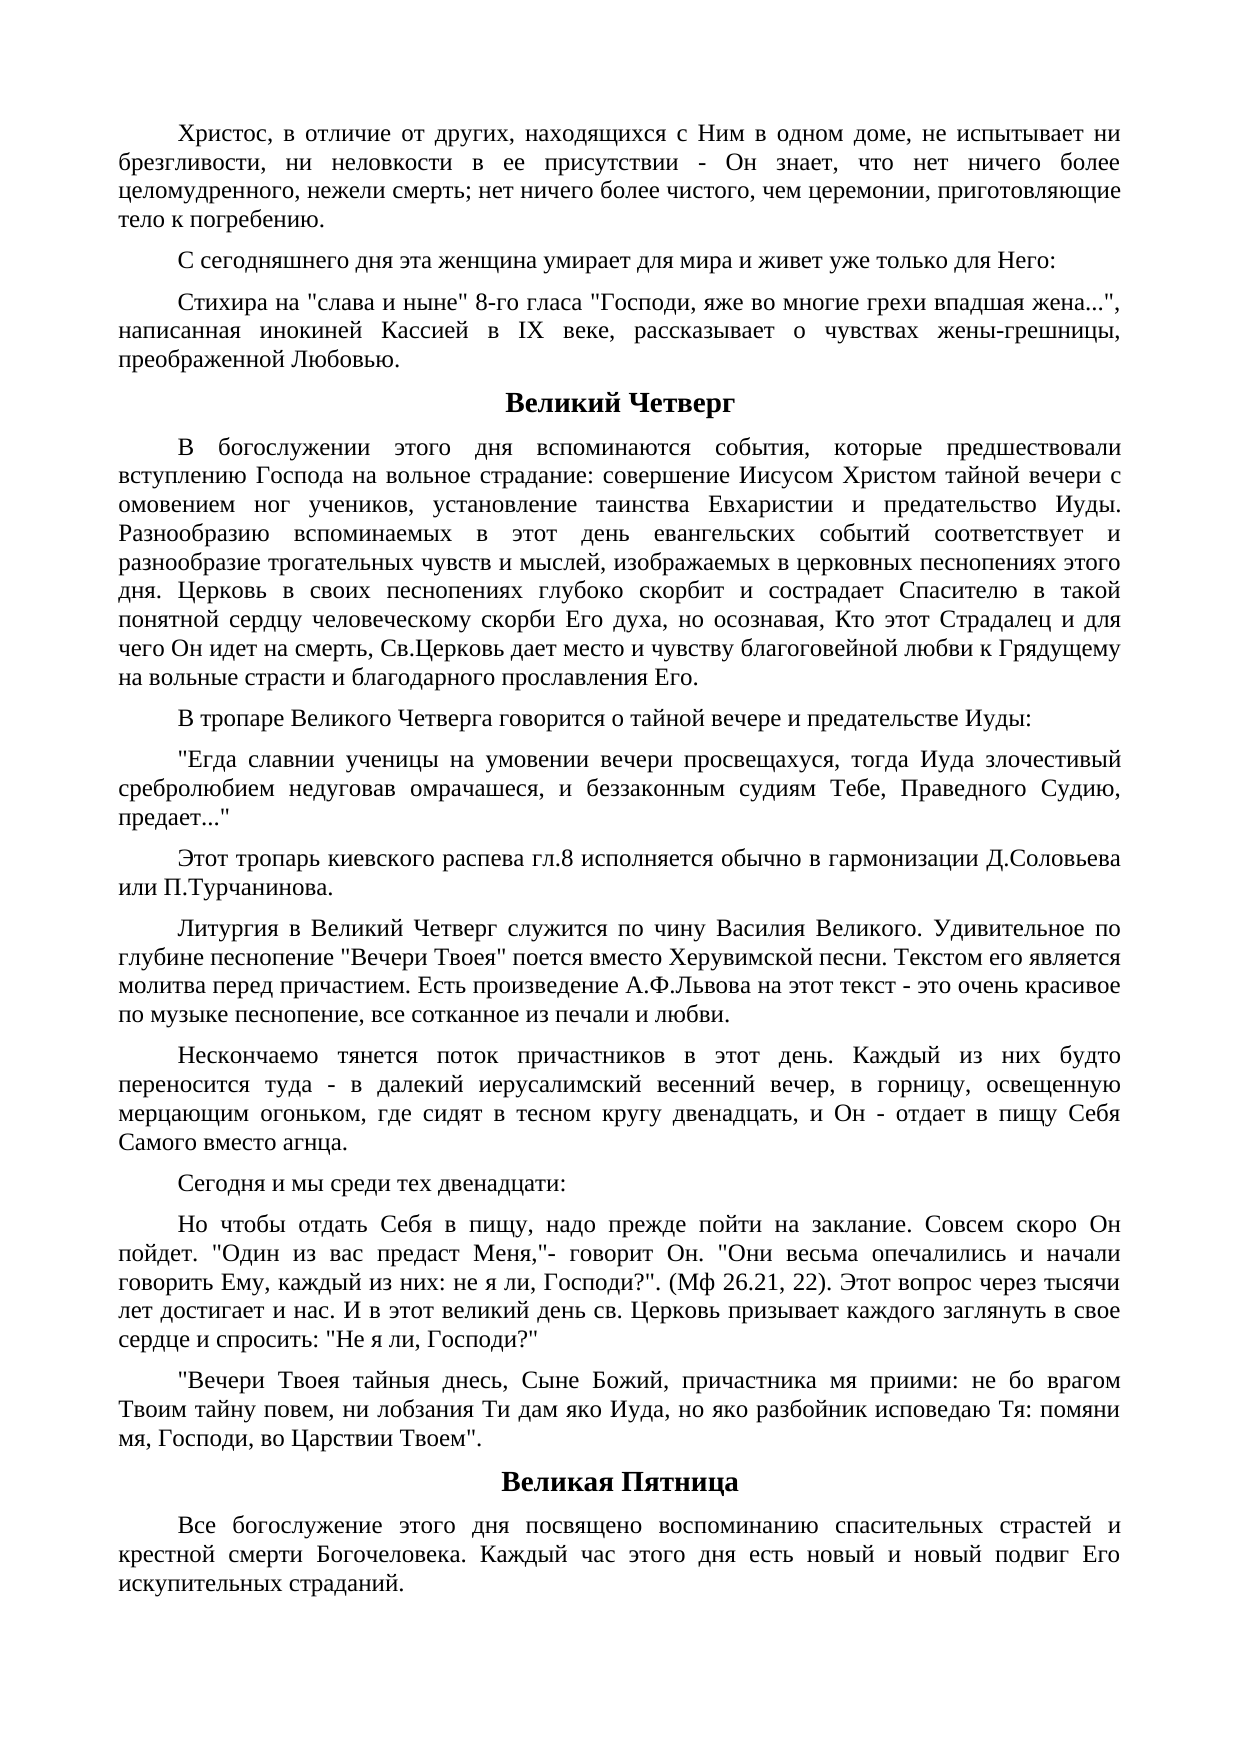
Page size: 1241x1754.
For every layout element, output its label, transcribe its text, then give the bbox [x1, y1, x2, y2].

text Литургия в Великий Четверг служится по чину Василия Великого. Удивительное по глубине песнопение "Вечери Твоея" поется вместо Херувимской песни. Текстом его является молитва перед причастием. Есть произведение А.Ф.Львова на этот текст - это очень красивое по музыке песнопение, все сотканное из печали и любви. [118, 913, 1122, 1028]
text Сегодня и мы среди тех двенадцати: [118, 1168, 1122, 1197]
text Но чтобы отдать Себя в пищу, надо прежде пойти на заклание. Совсем скоро Он пойдет. "Один из вас предаст Меня,"- говорит Он. "Они весьма опечалились и начали говорить Ему, каждый из них: не я ли, Господи?". (Мф 26.21, 22). Этот вопрос через тысячи лет достигает и нас. И в этот великий день св. Церковь призывает каждого заглянуть в свое сердце и спросить: "Не я ли, Господи?" [118, 1209, 1122, 1353]
text В богослужении этого дня вспоминаются события, которые предшествовали вступлению Господа на вольное страдание: совершение Иисусом Христом тайной вечери с омовением ног учеников, установление таинства Евхаристии и предательство Иуды. Разнообразию вспоминаемых в этот день евангельских событий соответствует и разнообразие трогательных чувств и мыслей, изображаемых в церковных песнопениях этого дня. Церковь в своих песнопениях глубоко скорбит и сострадает Спасителю в такой понятной сердцу человеческому скорби Его духа, но осознавая, Кто этот Страдалец и для чего Он идет на смерть, Св.Церковь дает место и чувству благоговейной любви к Грядущему на вольные страсти и благодарного прославления Его. [118, 432, 1122, 690]
text С сегодняшнего дня эта женщина умирает для мира и живет уже только для Него: [118, 246, 1122, 274]
text "Вечери Твоея тайныя днесь, Сыне Божий, причастника мя приими: не бо врагом Твоим тайну повем, ни лобзания Ти дам яко Иуда, но яко разбойник исповедаю Тя: помяни мя, Господи, во Царствии Твоем". [118, 1365, 1122, 1452]
text Христос, в отличие от других, находящихся с Ним в одном доме, не испытывает ни брезгливости, ни неловкости в ее присутствии - Он знает, что нет ничего более целомудренного, нежели смерть; нет ничего более чистого, чем церемонии, приготовляющие тело к погребению. [118, 118, 1122, 233]
text Этот тропарь киевского распева гл.8 исполняется обычно в гармонизации Д.Соловьева или П.Турчанинова. [118, 843, 1122, 900]
text Нескончаемо тянется поток причастников в этот день. Каждый из них будто переносится туда - в далекий иерусалимский весенний вечер, в горницу, освещенную мерцающим огоньком, где сидят в тесном кругу двенадцать, и Он - отдает в пищу Себя Самого вместо агнца. [118, 1040, 1122, 1155]
text Все богослужение этого дня посвящено воспоминанию спасительных страстей и крестной смерти Богочеловека. Каждый час этого дня есть новый и новый подвиг Его искупительных страданий. [118, 1510, 1122, 1596]
text Великий Четверг [118, 386, 1122, 419]
text Стихира на "слава и ныне" 8-го гласа "Господи, яже во многие грехи впадшая жена...", написанная инокиней Кассией в IX веке, рассказывает о чувствах жены-грешницы, преображенной Любовью. [118, 287, 1122, 373]
text Великая Пятница [118, 1464, 1122, 1498]
text "Егда славнии ученицы на умовении вечери просвещахуся, тогда Иуда злочестивый сребролюбием недуговав омрачашеся, и беззаконным судиям Тебе, Праведного Судию, предает..." [118, 744, 1122, 830]
text В тропаре Великого Четверга говорится о тайной вечере и предательстве Иуды: [118, 703, 1122, 732]
